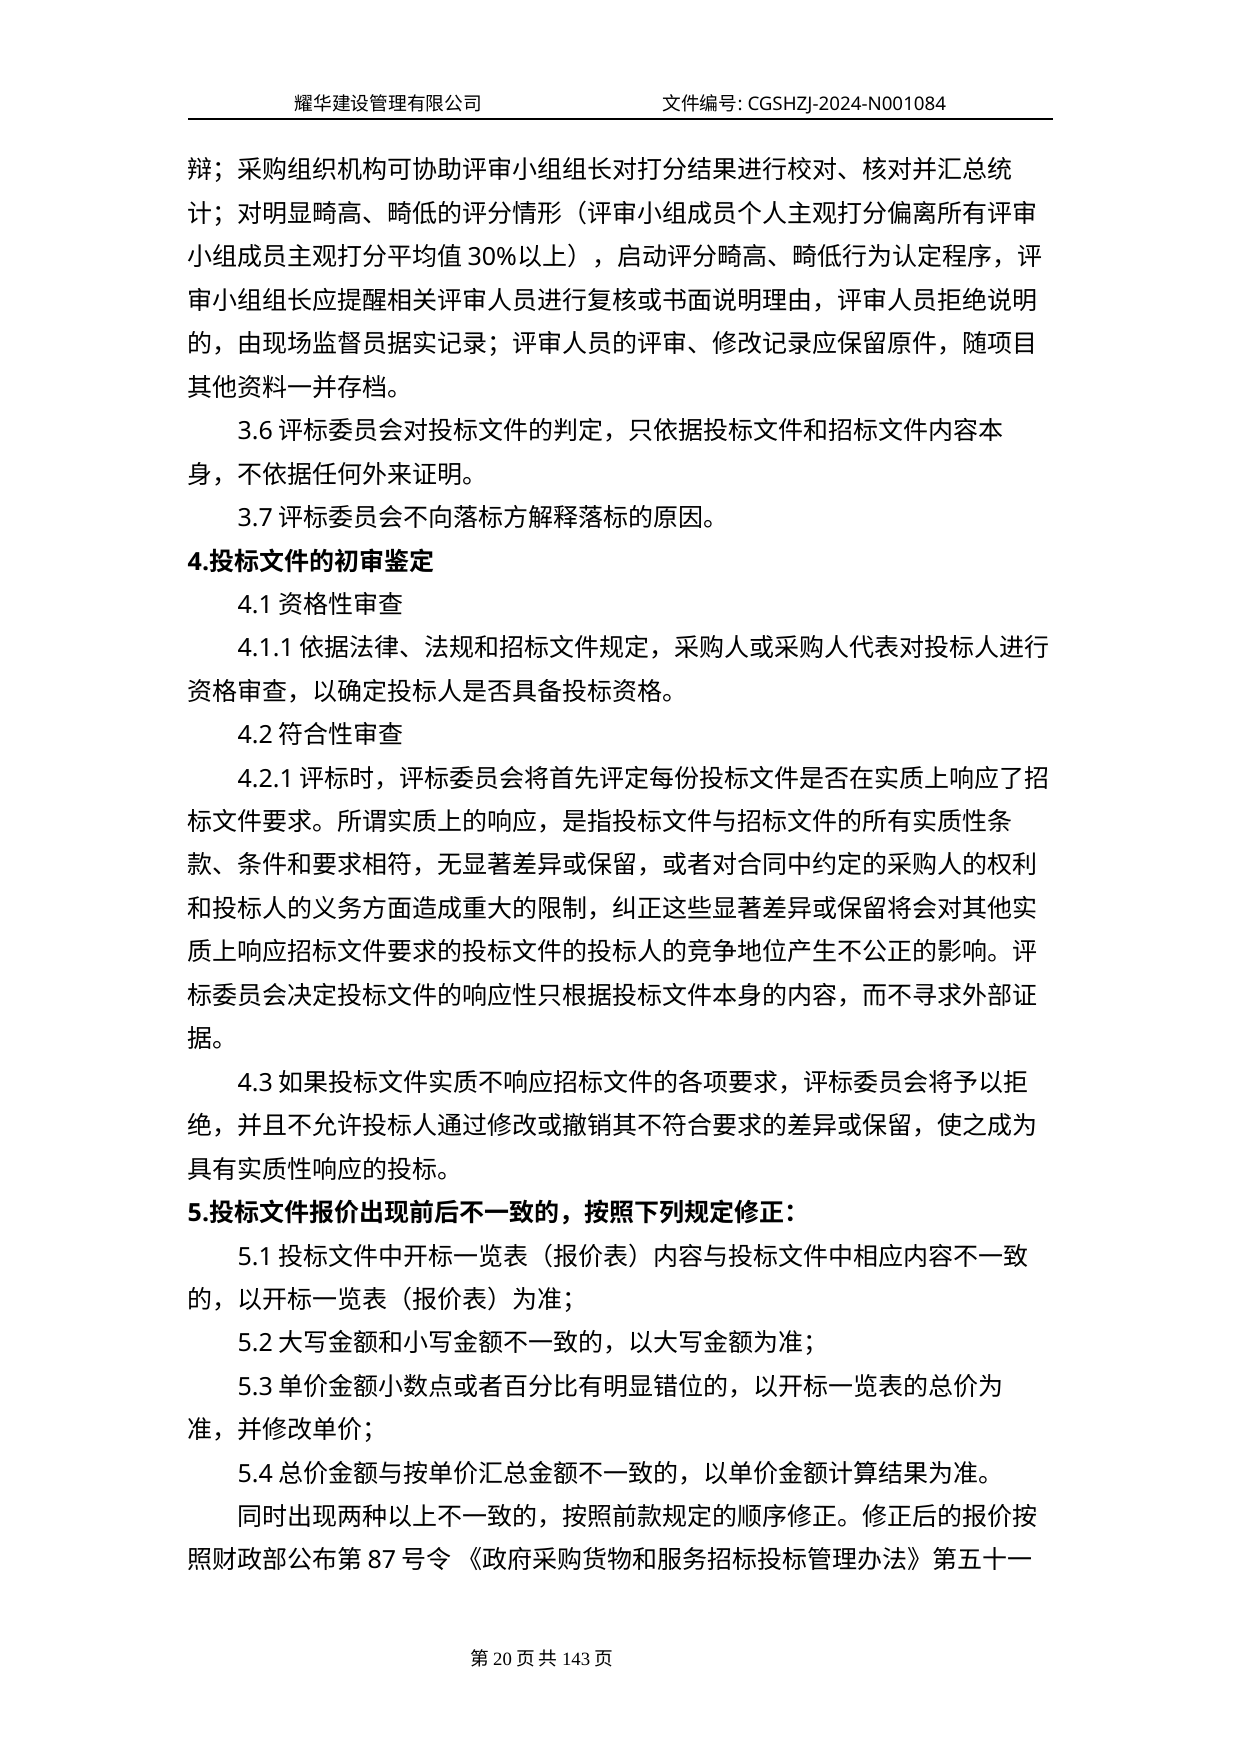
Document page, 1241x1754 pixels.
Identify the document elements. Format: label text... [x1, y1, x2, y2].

text 5.1投标文件中开标一览表（报价表）内容与投标文件中相应内容不一致的，以开标一览表（报价表）为准； [187, 1236, 1053, 1316]
text 5.投标文件报价出现前后不一致的，按照下列规定修正： [187, 1192, 1053, 1229]
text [187, 150, 1053, 403]
text 5.2大写金额和小写金额不一致的，以大写金额为准； [187, 1323, 1053, 1359]
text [187, 1497, 1053, 1576]
text 4.3如果投标文件实质不响应招标文件的各项要求，评标委员会将予以拒绝，并且不允许投标人通过修改或撤销其不符合要求的差异或保留，使之成为具有实质性响应的投标。 [187, 1062, 1053, 1185]
text 5.3单价金额小数点或者百分比有明显错位的，以开标一览表的总价为准，并修改单价； [187, 1366, 1053, 1446]
text 4.投标文件的初审鉴定 [187, 541, 1053, 577]
text 3.7评标委员会不向落标方解释落标的原因。 [187, 497, 1053, 534]
text 3.6评标委员会对投标文件的判定，只依据投标文件和招标文件内容本身，不依据任何外来证明。 [187, 411, 1053, 490]
text 4.2.1评标时，评标委员会将首先评定每份投标文件是否在实质上响应了招标文件要求。所谓实质上的响应，是指投标文件与招标文件的所有实质性条款、条件和要求相符，无显著差异或保留，或者对合同中约定的采购人的权利和投标人的义务方面造成重大的限制，纠正这些显著差异或保留将会对其他实质上响应招标文件要求的投标文件的投标人的竞争地位产生不公正的影响。评标委员会决定投标文件的响应性只根据投标文件本身的内容，而不寻求外部证据。 [187, 758, 1053, 1055]
text 5.4总价金额与按单价汇总金额不一致的，以单价金额计算结果为准。 [187, 1453, 1053, 1489]
text 4.1资格性审查 [187, 584, 1053, 621]
text 4.1.1依据法律、法规和招标文件规定，采购人或采购人代表对投标人进行资格审查，以确定投标人是否具备投标资格。 [187, 628, 1053, 707]
text 4.2符合性审查 [187, 715, 1053, 751]
